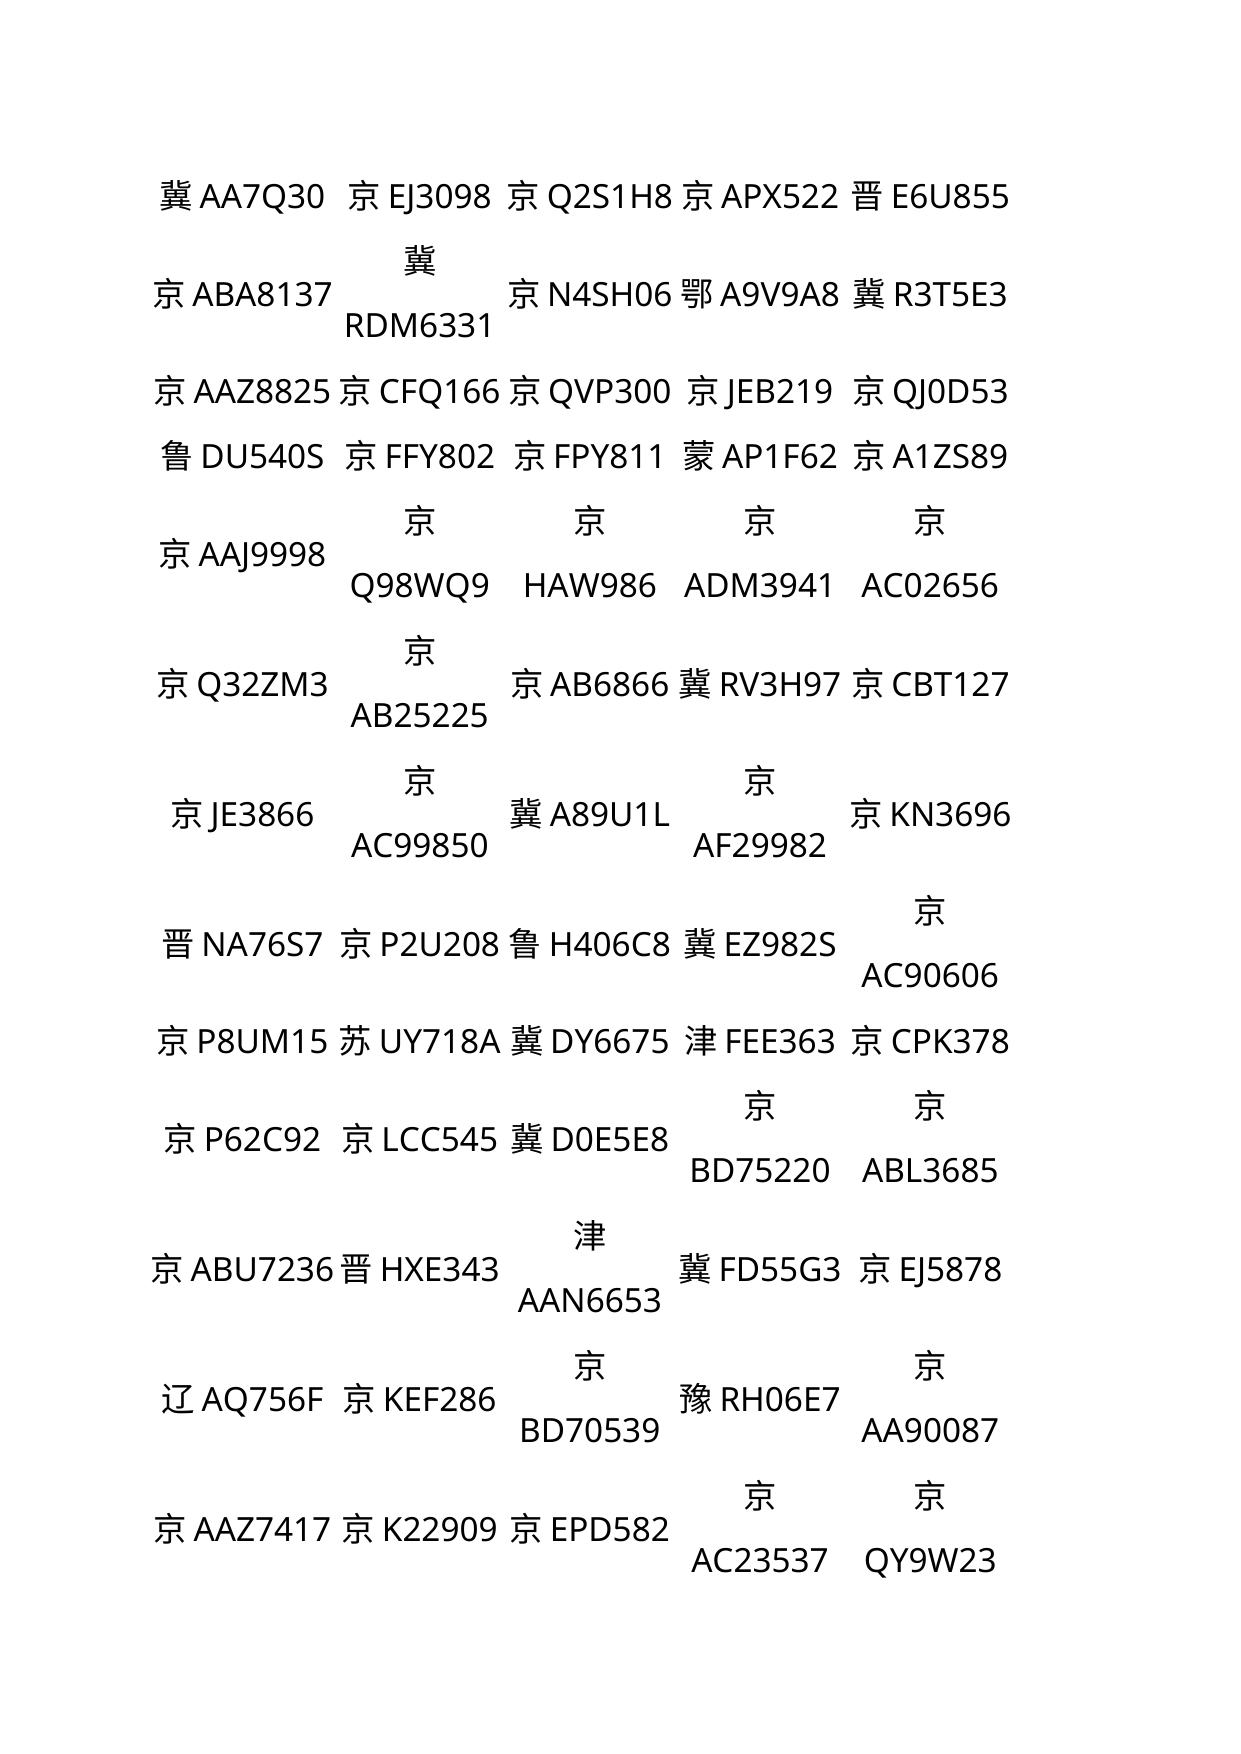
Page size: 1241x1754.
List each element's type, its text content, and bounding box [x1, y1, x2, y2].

table_cell 京QJ0D53 [845, 357, 1015, 422]
table_cell 京Q98WQ9 [335, 487, 504, 617]
table_cell 京AC23537 [675, 1462, 845, 1592]
table_cell 京K22909 [335, 1462, 504, 1592]
table_cell 京AAZ7417 [150, 1462, 334, 1592]
table_cell 京FFY802 [335, 422, 504, 487]
table_cell 京P8UM15 [150, 1007, 334, 1072]
table_cell 京CBT127 [845, 617, 1015, 747]
table_cell 京CFQ166 [335, 357, 504, 422]
table_cell 京EJ3098 [335, 162, 504, 227]
table_cell 京ABL3685 [845, 1072, 1015, 1202]
table_cell 京AF29982 [675, 747, 845, 877]
table_cell 京ADM3941 [675, 487, 845, 617]
table_cell 晋NA76S7 [150, 877, 334, 1007]
table_cell 冀D0E5E8 [505, 1072, 675, 1202]
table_cell 冀A89U1L [505, 747, 675, 877]
table_cell 京ABA8137 [150, 227, 334, 357]
table_cell 京AC99850 [335, 747, 504, 877]
table_cell 冀DY6675 [505, 1007, 675, 1072]
table_cell 京FPY811 [505, 422, 675, 487]
table_cell 京Q2S1H8 [505, 162, 675, 227]
table_cell 京ABU7236 [150, 1202, 334, 1332]
table_cell 京KN3696 [845, 747, 1015, 877]
table_cell 蒙AP1F62 [675, 422, 845, 487]
table_cell 京N4SH06 [505, 227, 675, 357]
table_cell 晋HXE343 [335, 1202, 504, 1332]
table_cell 京EJ5878 [845, 1202, 1015, 1332]
table_cell 京AB25225 [335, 617, 504, 747]
table_cell 冀FD55G3 [675, 1202, 845, 1332]
table_cell 京AC90606 [845, 877, 1015, 1007]
table_cell 京Q32ZM3 [150, 617, 334, 747]
table_cell 京AAZ8825 [150, 357, 334, 422]
table_cell 冀RDM6331 [335, 227, 504, 357]
table_cell 京BD75220 [675, 1072, 845, 1202]
table_cell 京BD70539 [505, 1332, 675, 1462]
table_cell 冀EZ982S [675, 877, 845, 1007]
table_cell 京A1ZS89 [845, 422, 1015, 487]
table_cell 京QY9W23 [845, 1462, 1015, 1592]
table_cell 京P62C92 [150, 1072, 334, 1202]
table_cell 京AB6866 [505, 617, 675, 747]
table_cell 津FEE363 [675, 1007, 845, 1072]
table_cell 冀RV3H97 [675, 617, 845, 747]
table_cell 鲁H406C8 [505, 877, 675, 1007]
table_cell 辽AQ756F [150, 1332, 334, 1462]
table_cell 京JEB219 [675, 357, 845, 422]
table_cell 京AA90087 [845, 1332, 1015, 1462]
table_cell 京AAJ9998 [150, 487, 334, 617]
table_cell 京KEF286 [335, 1332, 504, 1462]
table_cell 苏UY718A [335, 1007, 504, 1072]
table_cell 京HAW986 [505, 487, 675, 617]
table_cell 京EPD582 [505, 1462, 675, 1592]
table_cell 京JE3866 [150, 747, 334, 877]
table_cell 冀R3T5E3 [845, 227, 1015, 357]
table_cell 冀AA7Q30 [150, 162, 334, 227]
table_cell 鄂A9V9A8 [675, 227, 845, 357]
table_cell 京QVP300 [505, 357, 675, 422]
table_cell 京APX522 [675, 162, 845, 227]
table_cell 津AAN6653 [505, 1202, 675, 1332]
table_cell 京AC02656 [845, 487, 1015, 617]
table_cell 京CPK378 [845, 1007, 1015, 1072]
table_cell 京LCC545 [335, 1072, 504, 1202]
table_cell 晋E6U855 [845, 162, 1015, 227]
table_cell 鲁DU540S [150, 422, 334, 487]
table_cell 豫RH06E7 [675, 1332, 845, 1462]
table_cell 京P2U208 [335, 877, 504, 1007]
